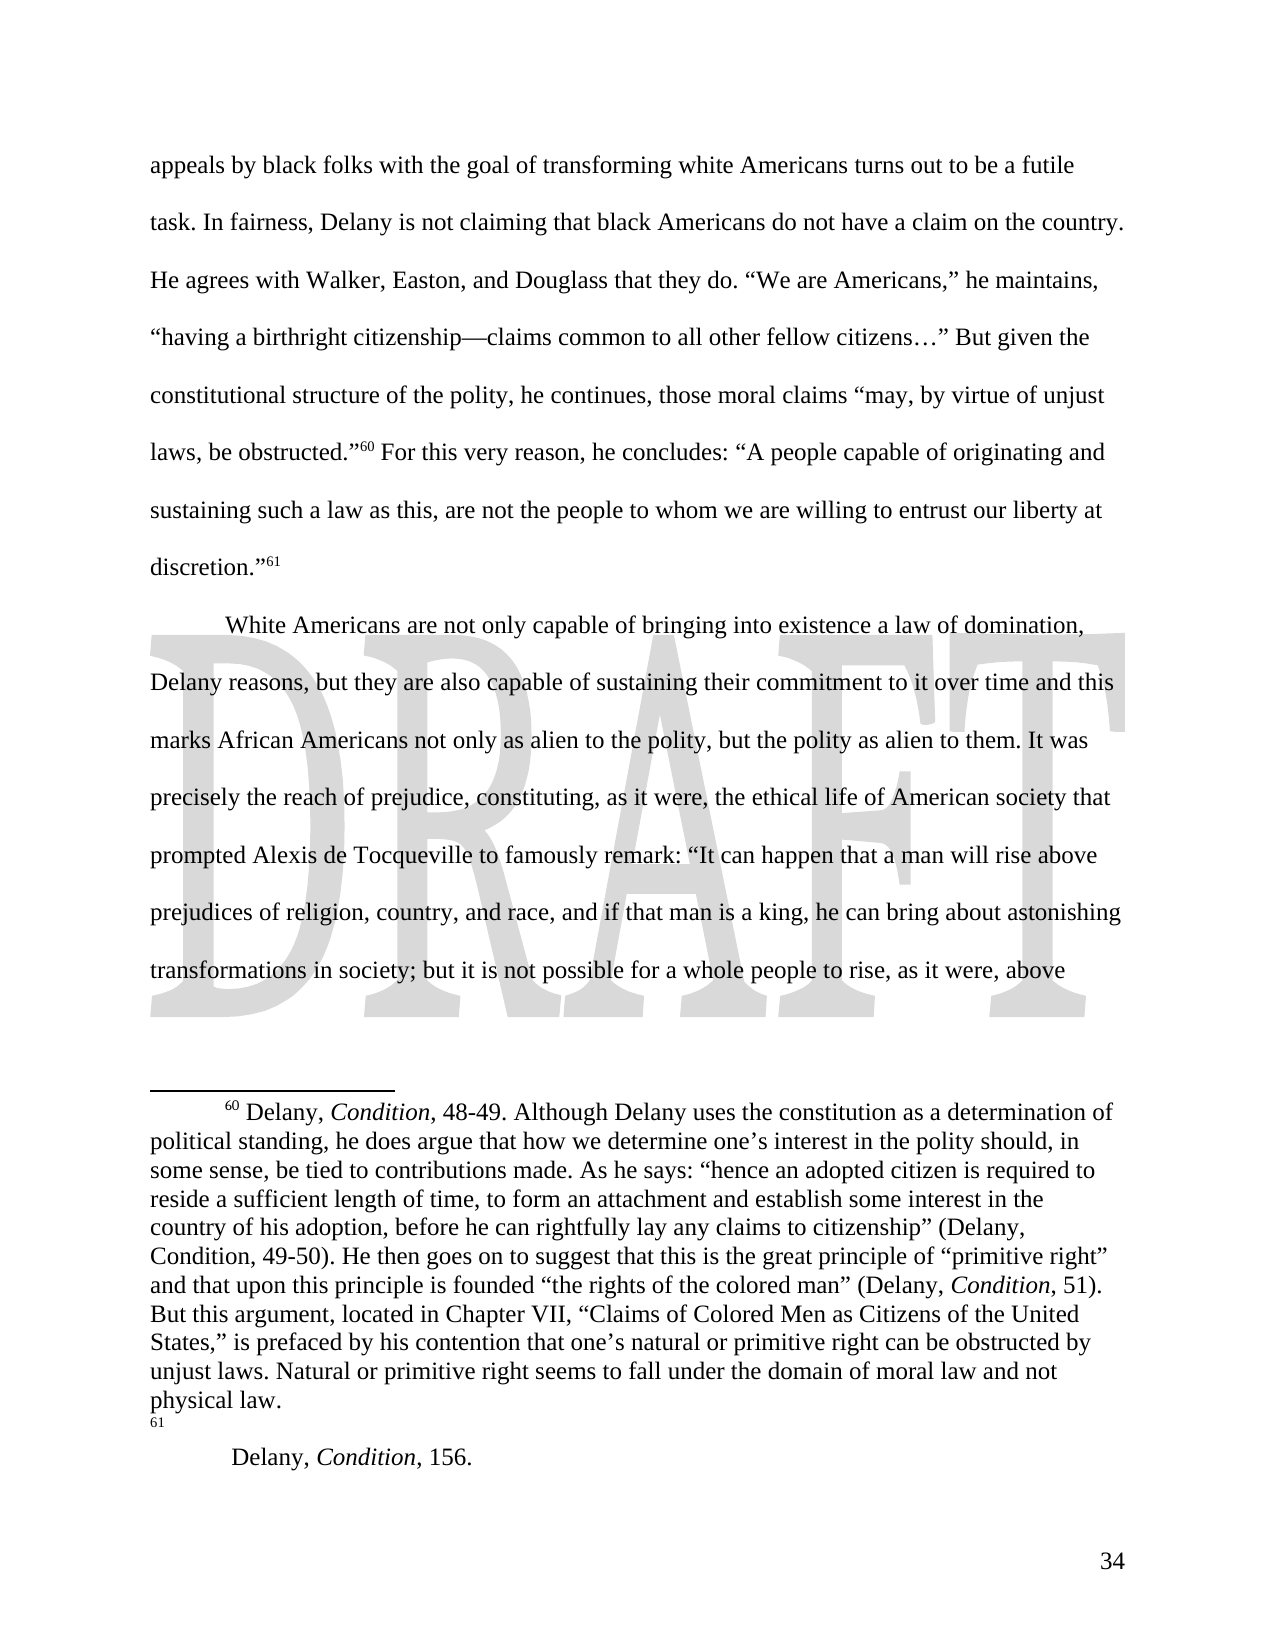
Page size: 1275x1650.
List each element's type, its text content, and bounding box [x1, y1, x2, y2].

text In contrast, Delany connects the political foundations of American society to its largely white male voting population, and then uses the outcome of their decisions as communicating who the citizenry is and in what their commitments consists. This is why he says the Fugitive Law is the law of the land and must be obeyed. In a democratic-republican polity, the only political actors are those described by its constitutional order or physical laws. But if the constitution expresses the concrete existence of the people and is the only source of power, then there can be no conception of the people not fixed by the political instruments that claim to speak in its name. The constituent power of the people—the power of making and remaking the polity—is only ever constituted, legal power. “The political basis,” he says, “upon which rests the establishment of all free nations, as the first act in their organization, is the security by constitutional provisions, of the fundamental claims of citizenship.” Configured this way, appeals by black folks with the goal of transforming white Americans turns out to be a futile task. In fairness, Delany is not claiming that black Americans do not have a claim on the country. He agrees with Walker, Easton, and Douglass that they do. “We are Americans,” he maintains, “having a birthright citizenship—claims common to all other fellow citizens…” But given the constitutional structure of the polity, he continues, those moral claims “may, by virtue of unjust laws, be obstructed.” For this very reason, he concludes: “A people capable of originating and sustaining such a law as this, are not the people to whom we are willing to entrust our liberty at discretion.” [150, 150, 1125, 581]
text White Americans are not only capable of bringing into existence a law of domination, Delany reasons, but they are also capable of sustaining their commitment to it over time and this marks African Americans not only as alien to the polity, but the polity as alien to them. It was precisely the reach of prejudice, constituting, as it were, the ethical life of American society that prompted Alexis de Tocqueville to famously remark: “It can happen that a man will rise above prejudices of religion, country, and race, and if that man is a king, he can bring about astonishing transformations in society; but it is not possible for a whole people to rise, as it were, above itself.” In his keynote address delivered to the National Emigration Convention of Colored Men in Cleveland, Ohio in 1854, Delany explains the radical transformation required to change the status of black Americans: [150, 610, 1125, 984]
